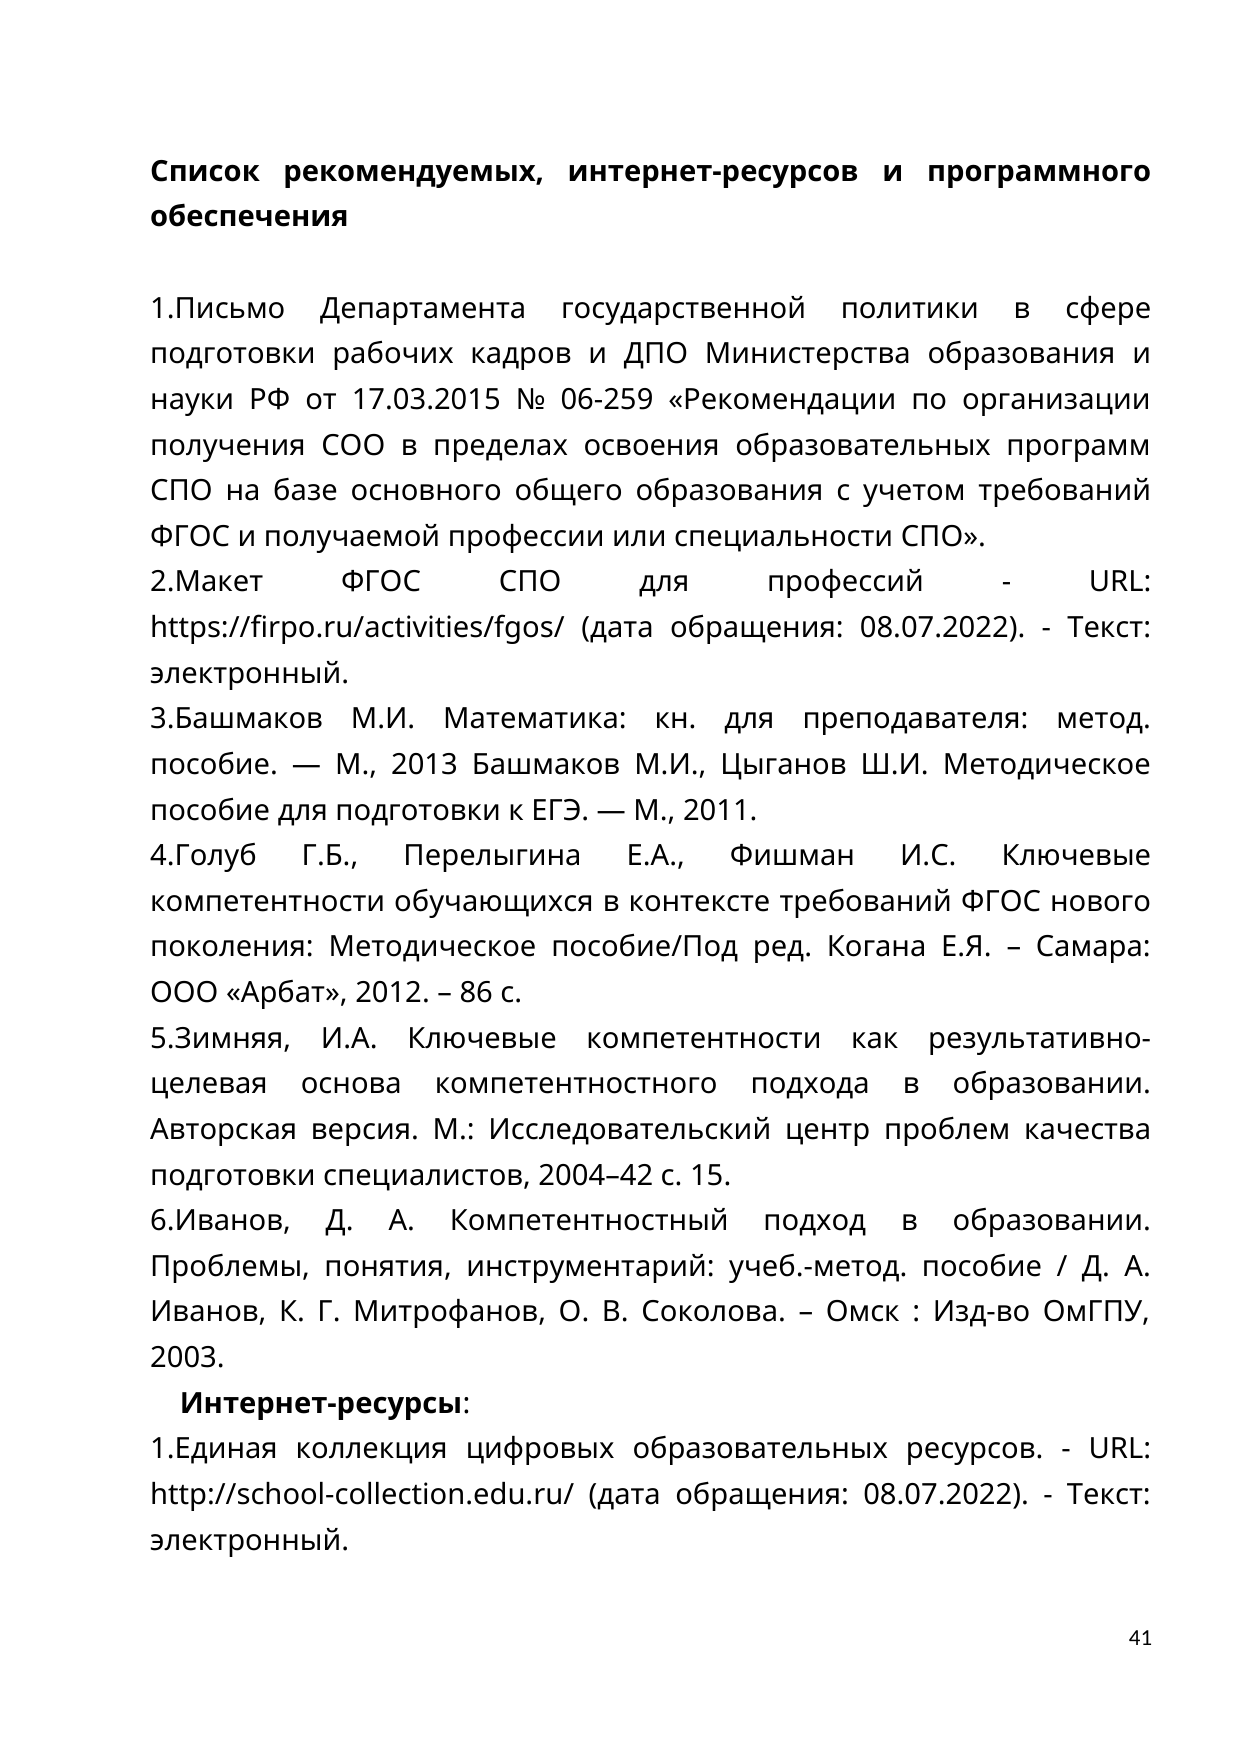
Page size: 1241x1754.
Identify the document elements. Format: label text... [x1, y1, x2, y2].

text 2.Макет ФГОС СПО для профессий - URL: https://firpo.ru/activities/fgos/ (дата обращения: 08.07.2022). - Текст: электронный. [150, 561, 1152, 692]
text 1.Письмо Департамента государственной политики в сфере подготовки рабочих кадров и ДПО Министерства образования и науки РФ от 17.03.2015 № 06-259 «Рекомендации по организации получения СОО в пределах освоения образовательных программ СПО на базе основного общего образования с учетом требований ФГОС и получаемой профессии или специальности СПО». [150, 287, 1152, 555]
text Список рекомендуемых, интернет-ресурсов и программного обеспечения [150, 150, 1152, 235]
text 6.Иванов, Д. А. Компетентностный подход в образовании. Проблемы, понятия, инструментарий: учеб.-метод. пособие / Д. А. Иванов, К. Г. Митрофанов, О. В. Соколова. – Омск : Изд-во ОмГПУ, 2003. [150, 1199, 1152, 1376]
text 5.Зимняя, И.А. Ключевые компетентности как результативно-целевая основа компетентностного подхода в образовании. Авторская версия. М.: Исследовательский центр проблем качества подготовки специалистов, 2004–42 с. 15. [150, 1017, 1152, 1193]
text Интернет-ресурсы: [91, 1382, 1152, 1422]
text 1.Единая коллекция цифровых образовательных ресурсов. - URL: http://school-collection.edu.ru/ (дата обращения: 08.07.2022). - Текст: электронный. [150, 1427, 1152, 1558]
text 4.Голуб Г.Б., Перелыгина Е.А., Фишман И.С. Ключевые компетентности обучающихся в контексте требований ФГОС нового поколения: Методическое пособие/Под ред. Когана Е.Я. – Самара: ООО «Арбат», 2012. – 86 с. [150, 834, 1152, 1011]
text 3.Башмаков М.И. Математика: кн. для преподавателя: метод. пособие. — М., 2013 Башмаков М.И., Цыганов Ш.И. Методическое пособие для подготовки к ЕГЭ. — М., 2011. [150, 697, 1152, 828]
